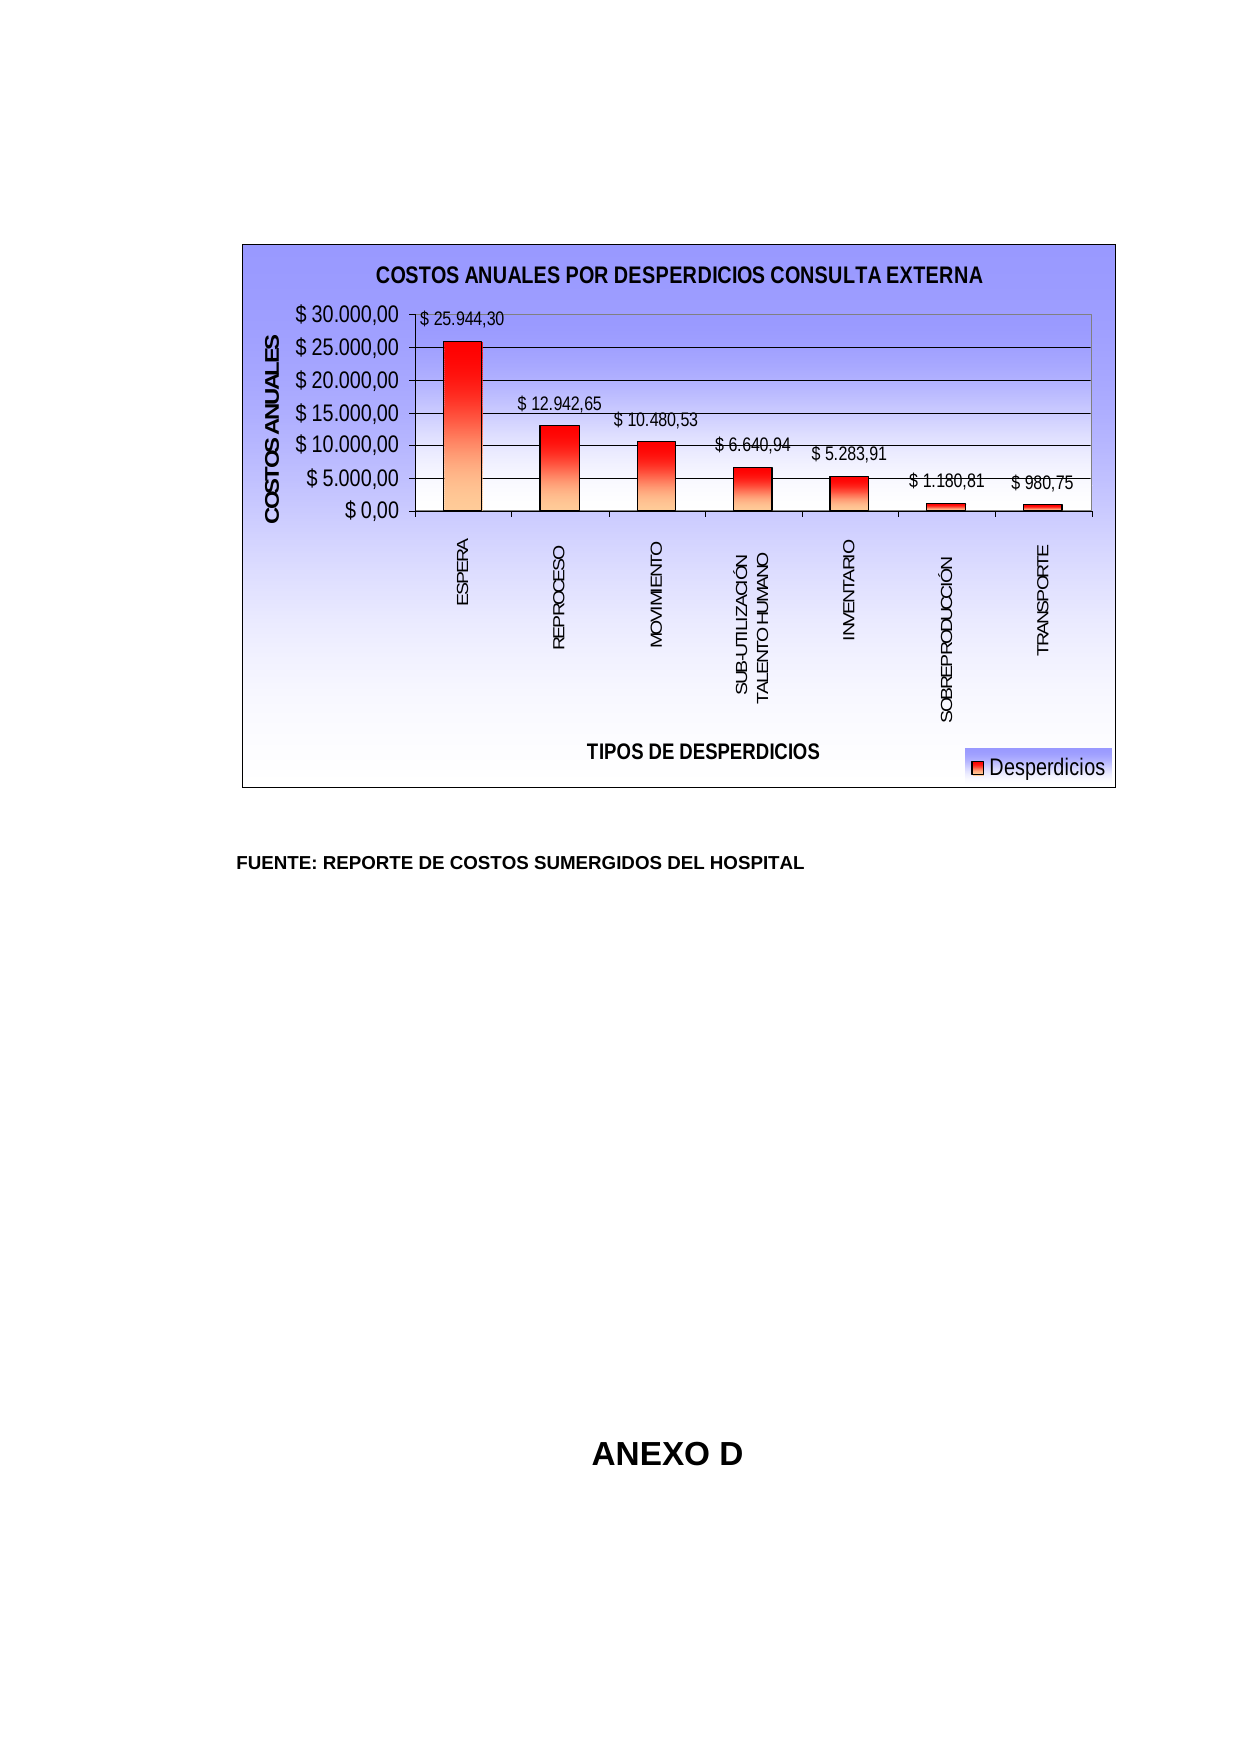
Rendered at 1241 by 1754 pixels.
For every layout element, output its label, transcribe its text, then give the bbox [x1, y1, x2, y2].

text FUENTE: REPORTE DE COSTOS SUMERGIDOS DEL HOSPITAL [236, 852, 1098, 873]
text ANEXO D [236, 1434, 1098, 1472]
